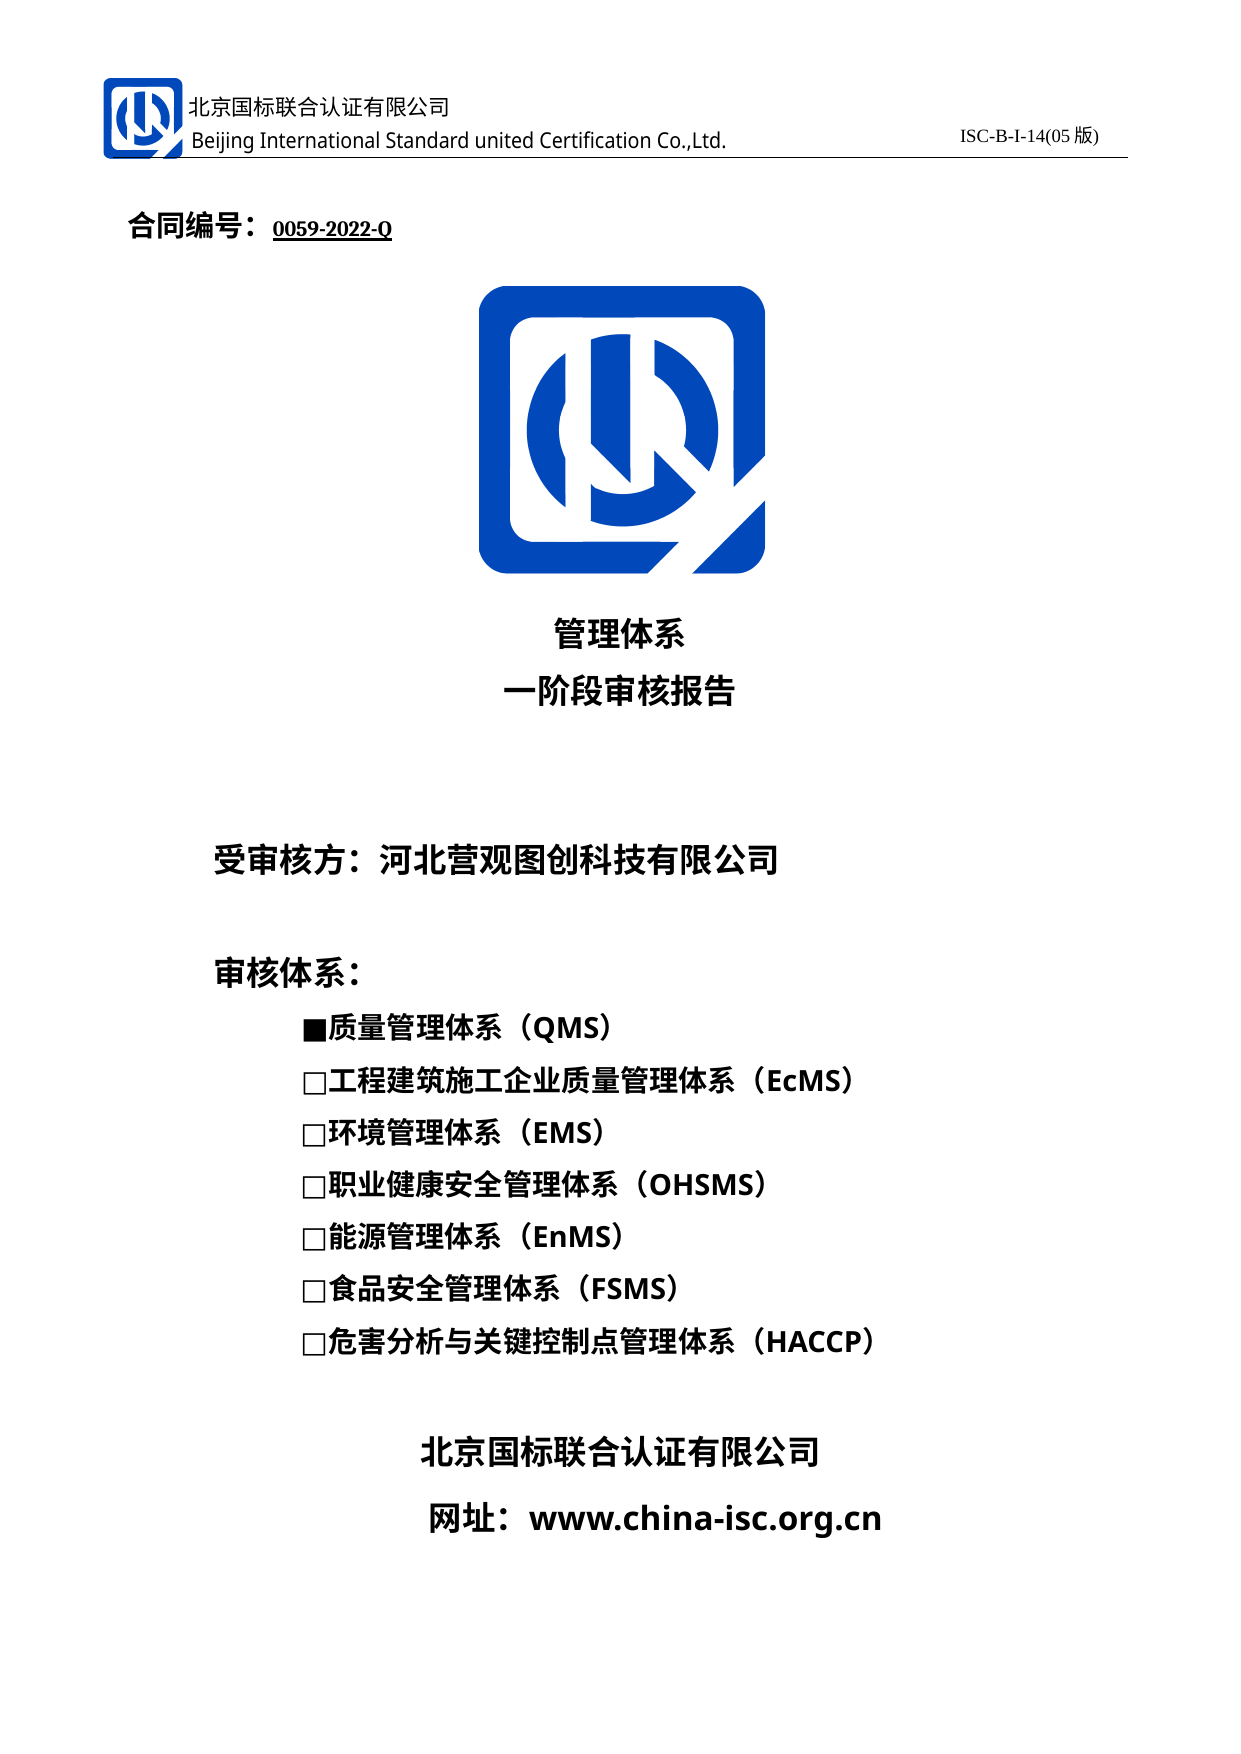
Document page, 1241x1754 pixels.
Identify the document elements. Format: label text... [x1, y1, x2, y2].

text □职业健康安全管理体系（OHSMS） [112, 1162, 1128, 1204]
text 网址：www.china-isc.org.cn [112, 1483, 1128, 1548]
text □危害分析与关键控制点管理体系（HACCP） [112, 1318, 1128, 1361]
text 北京国标联合认证有限公司 [112, 1426, 1128, 1474]
text □食品安全管理体系（FSMS） [112, 1266, 1128, 1308]
text 审核体系： [112, 947, 1128, 995]
text 受审核方：河北营观图创科技有限公司 [112, 834, 1128, 882]
picture [479, 286, 766, 574]
text ■质量管理体系（QMS） [112, 1005, 1128, 1047]
subtitle 合同编号：0059-2022-Q [112, 191, 1128, 256]
picture [103, 78, 183, 159]
text □工程建筑施工企业质量管理体系（EcMS） [112, 1057, 1128, 1099]
text 一阶段审核报告 [112, 665, 1128, 713]
text □能源管理体系（EnMS） [112, 1214, 1128, 1256]
text 管理体系 [112, 607, 1128, 656]
text □环境管理体系（EMS） [112, 1109, 1128, 1152]
